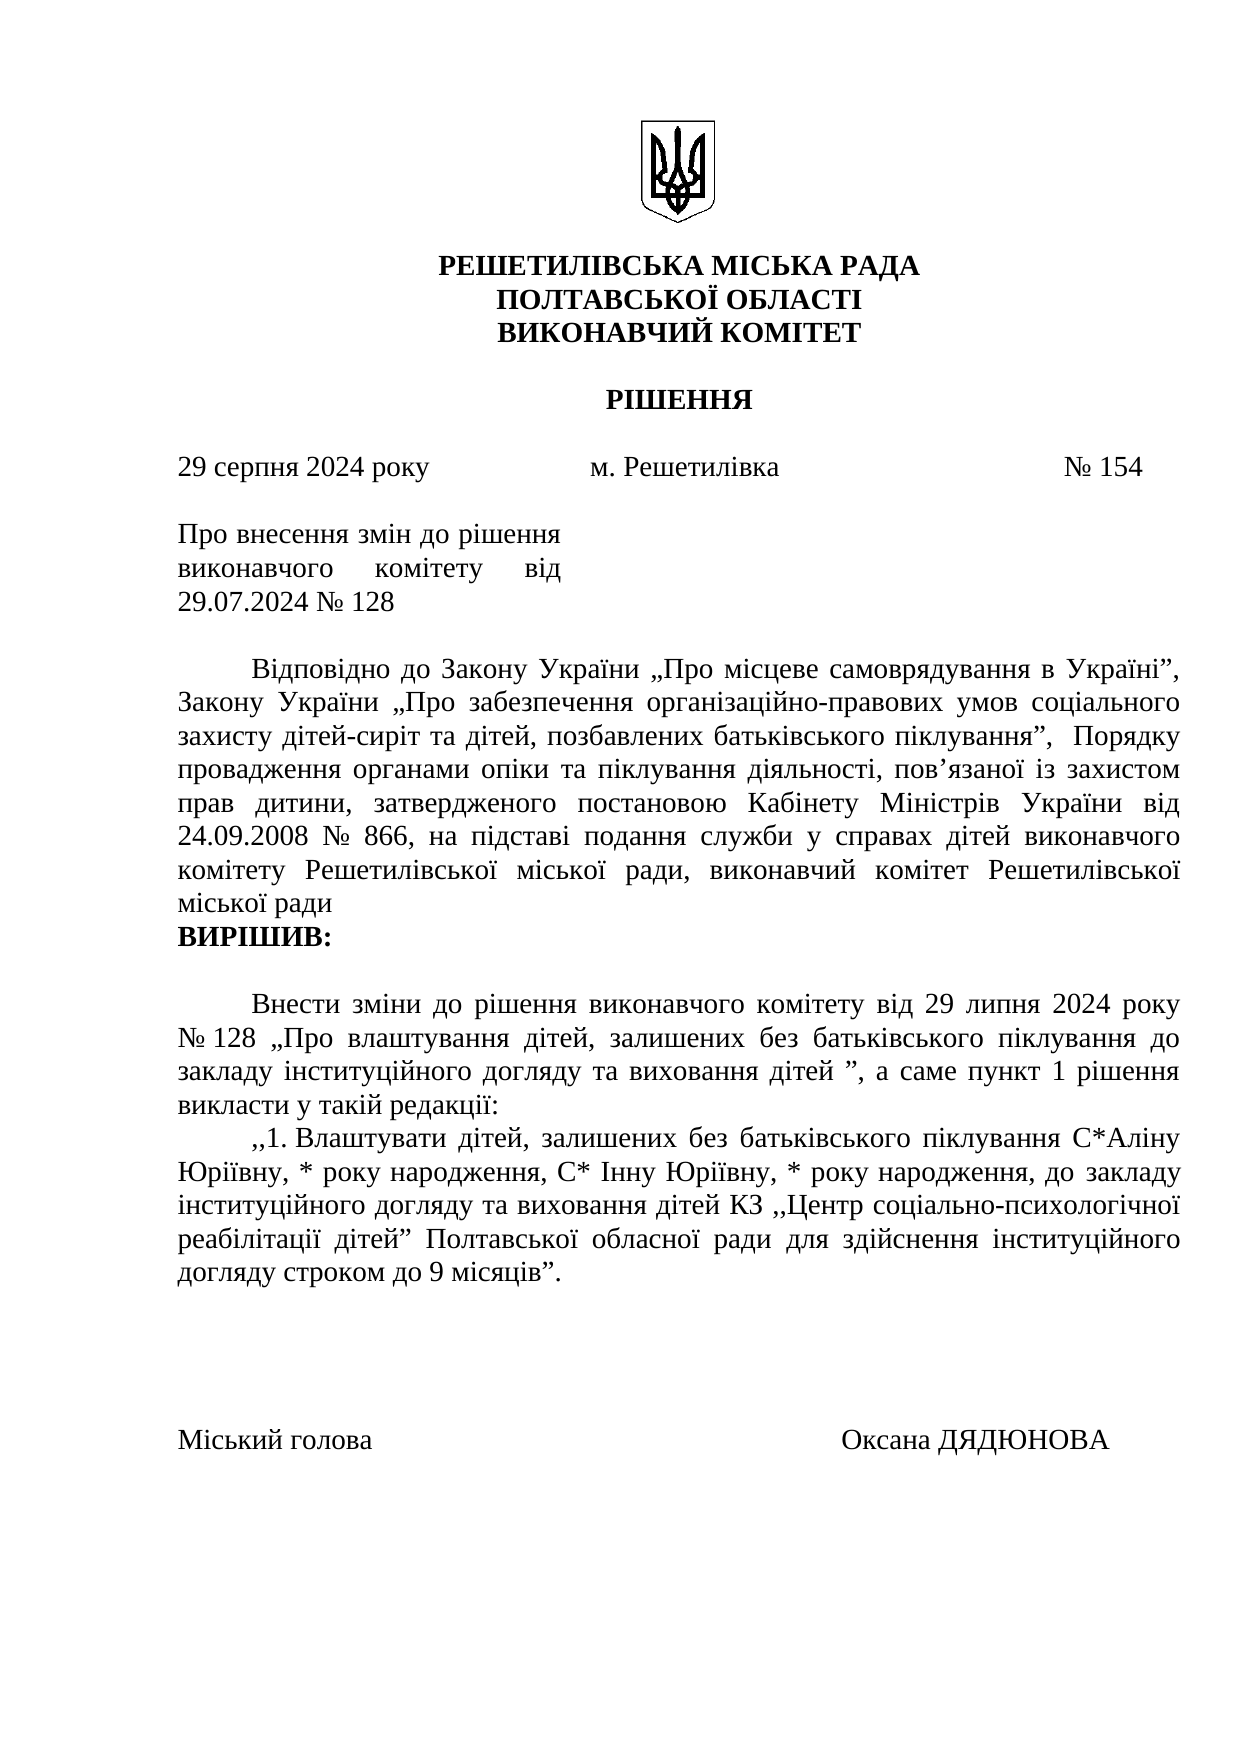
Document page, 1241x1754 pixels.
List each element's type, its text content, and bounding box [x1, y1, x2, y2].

text Про внесення змін до рішення виконавчого комітету від 29.07.2024 № 128 [177, 517, 561, 617]
text ВИКОНАВЧИЙ КОМІТЕТ [177, 315, 1181, 349]
text Внести зміни до рішення виконавчого комітету від 29 липня 2024 року № 128 „Про влаштування дітей, залишених без батьківського піклування до закладу інституційного догляду та виховання дітей ”, а саме пункт 1 рішення викласти у такій редакції: [177, 986, 1181, 1120]
text ВИРІШИВ: [177, 919, 1181, 953]
picture [636, 118, 719, 229]
text РЕШЕТИЛІВСЬКА МІСЬКА РАДА [177, 248, 1181, 282]
text ,,1. Влаштувати дітей, залишених без батьківського піклування С*Аліну Юріївну, * року народження, С* Інну Юріївну, * року народження, до закладу інституційного догляду та виховання дітей КЗ ,,Центр соціально-психологічної реабілітації дітей” Полтавської обласної ради для здійснення інституційного догляду строком до 9 місяців”. [177, 1120, 1181, 1288]
text 29 серпня 2024 року м. Решетилівка № 154 [177, 449, 1181, 483]
text Відповідно до Закону України „Про місцеве самоврядування в Україні”, Закону України „Про забезпечення організаційно-правових умов соціального захисту дітей-сиріт та дітей, позбавлених батьківського піклування”, Порядку провадження органами опіки та піклування діяльності, пов’язаної із захистом прав дитини, затвердженого постановою Кабінету Міністрів України від 24.09.2008 № 866, на підставі подання служби у справах дітей виконавчого комітету Решетилівської міської ради, виконавчий комітет Решетилівської міської ради [177, 651, 1181, 919]
text ПОЛТАВСЬКОЇ ОБЛАСТІ [177, 282, 1181, 315]
text Міський голова Оксана ДЯДЮНОВА [177, 1422, 1181, 1456]
text РІШЕННЯ [177, 382, 1181, 416]
